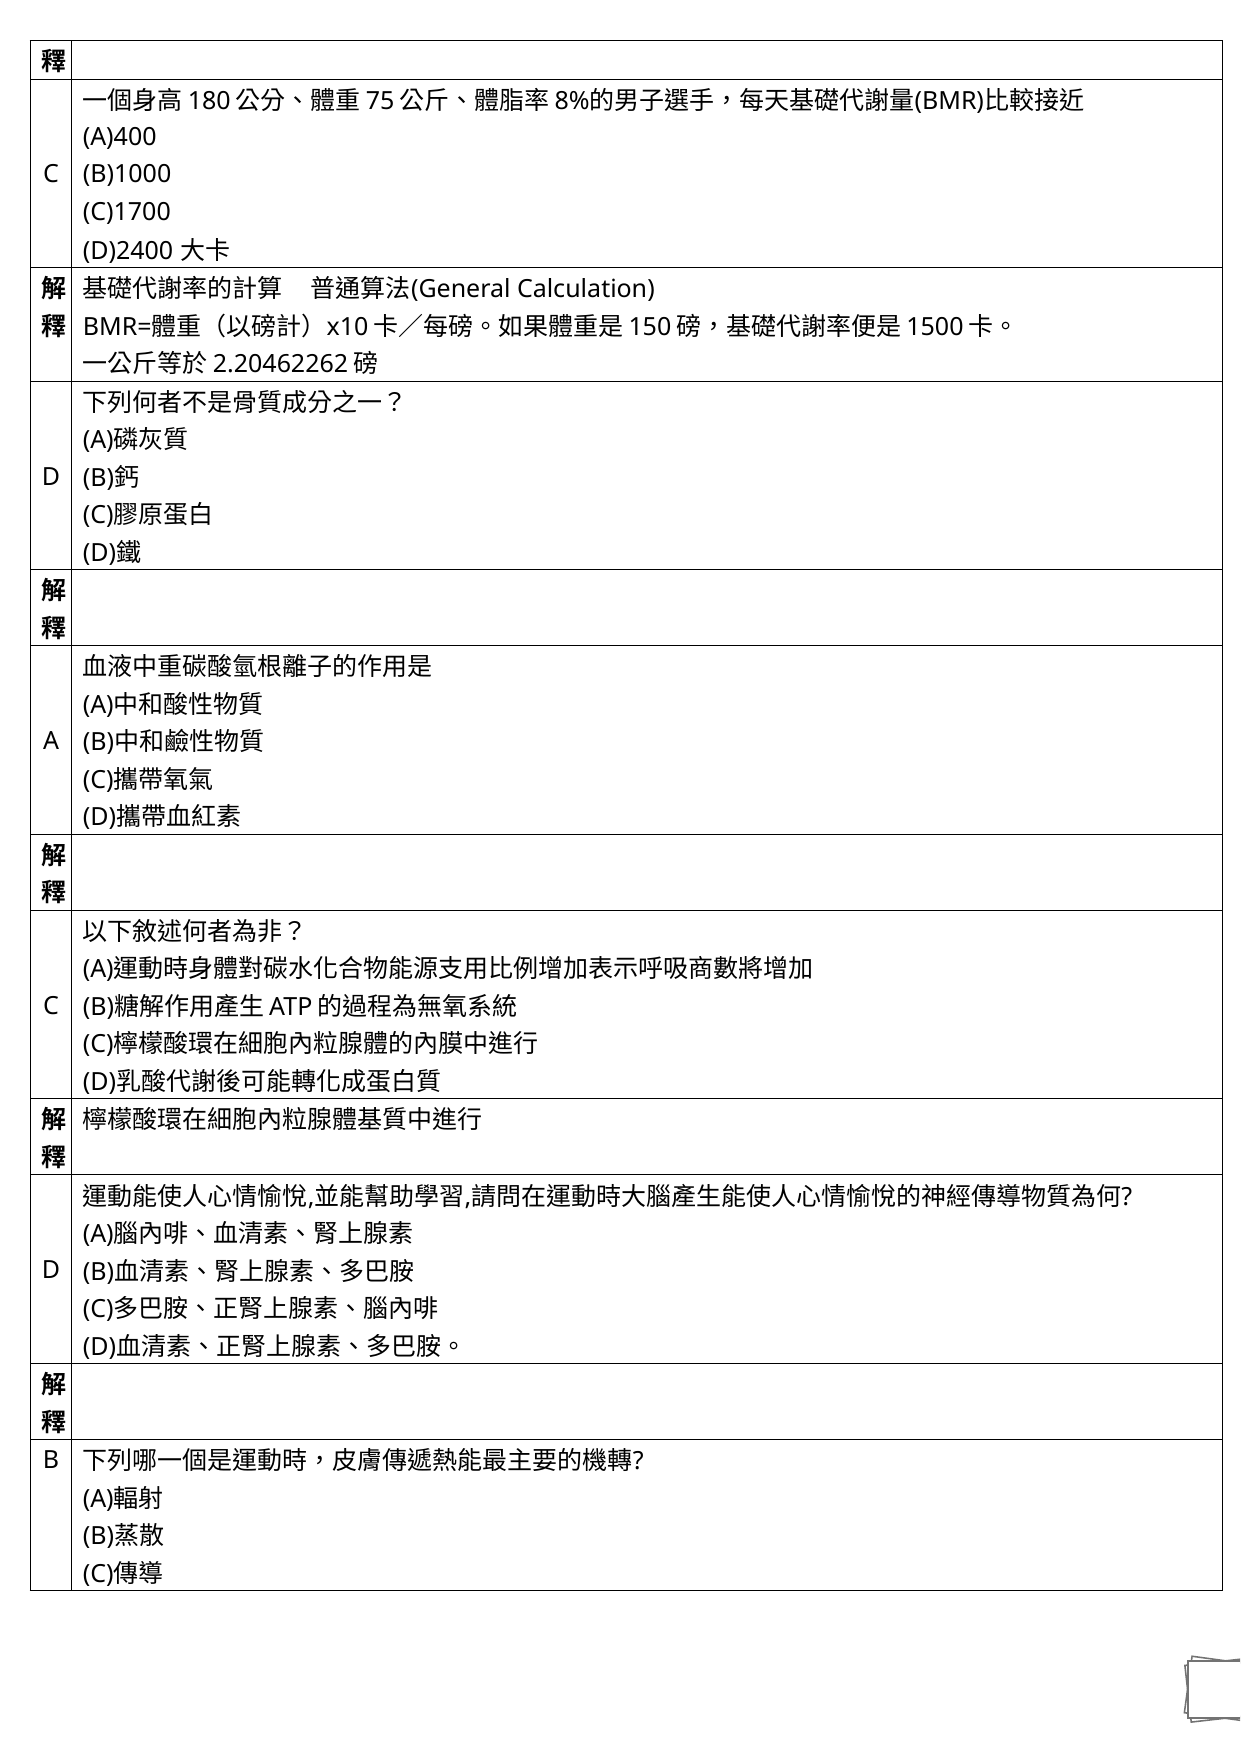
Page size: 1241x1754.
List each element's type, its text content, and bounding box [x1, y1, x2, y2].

table_cell 解 釋 [31, 268, 71, 381]
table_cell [72, 1440, 1222, 1590]
table_cell 解 釋 [31, 41, 71, 78]
table_cell 基礎代謝率的計算 普通算法(General Calculation) BMR=體重（以磅計）x10卡／每磅。如果體重是150磅，基礎代謝率便是1500卡。 一公斤等於2.20462262磅 [72, 268, 1222, 381]
table_cell [72, 570, 1222, 645]
table_cell B [31, 1440, 71, 1590]
table_cell 解 釋 [31, 1364, 71, 1439]
table_cell 血液中重碳酸氫根離子的作用是 (A)中和酸性物質 (B)中和鹼性物質 (C)攜帶氧氣 (D)攜帶血紅素 [72, 646, 1222, 834]
table_cell C [31, 80, 71, 267]
table_cell [72, 835, 1222, 910]
table_cell 以下敘述何者為非？ (A)運動時身體對碳水化合物能源支用比例增加表示呼吸商數將增加 (B)糖解作用產生ATP的過程為無氧系統 (C)檸檬酸環在細胞內粒腺體的內膜中進行 (D)乳酸代謝後可能轉化成蛋白質 [72, 911, 1222, 1098]
table_cell D [31, 382, 71, 569]
table_cell A [31, 646, 71, 834]
table_cell D [31, 1175, 71, 1363]
table_cell 解 釋 [31, 570, 71, 645]
table_cell [72, 1364, 1222, 1439]
table_cell 運動能使人心情愉悅,並能幫助學習,請問在運動時大腦產生能使人心情愉悅的神經傳導物質為何? (A)腦內啡、血清素、腎上腺素 (B)血清素、腎上腺素、多巴胺 (C)多巴胺、正腎上腺素、腦內啡 (D)血清素、正腎上腺素、多巴胺。 [72, 1175, 1222, 1363]
table_cell 下列何者不是骨質成分之一？ (A)磷灰質 (B)鈣 (C)膠原蛋白 (D)鐵 [72, 382, 1222, 569]
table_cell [72, 41, 1222, 78]
table_cell 解 釋 [31, 835, 71, 910]
table_cell C [31, 911, 71, 1098]
table_cell 檸檬酸環在細胞內粒腺體基質中進行 [72, 1099, 1222, 1174]
table_cell 解 釋 [31, 1099, 71, 1174]
table_cell 一個身高180公分、體重75公斤、體脂率8%的男子選手，每天基礎代謝量(BMR)比較接近 (A)400 (B)1000 (C)1700 (D)2400 大卡 [72, 80, 1222, 267]
